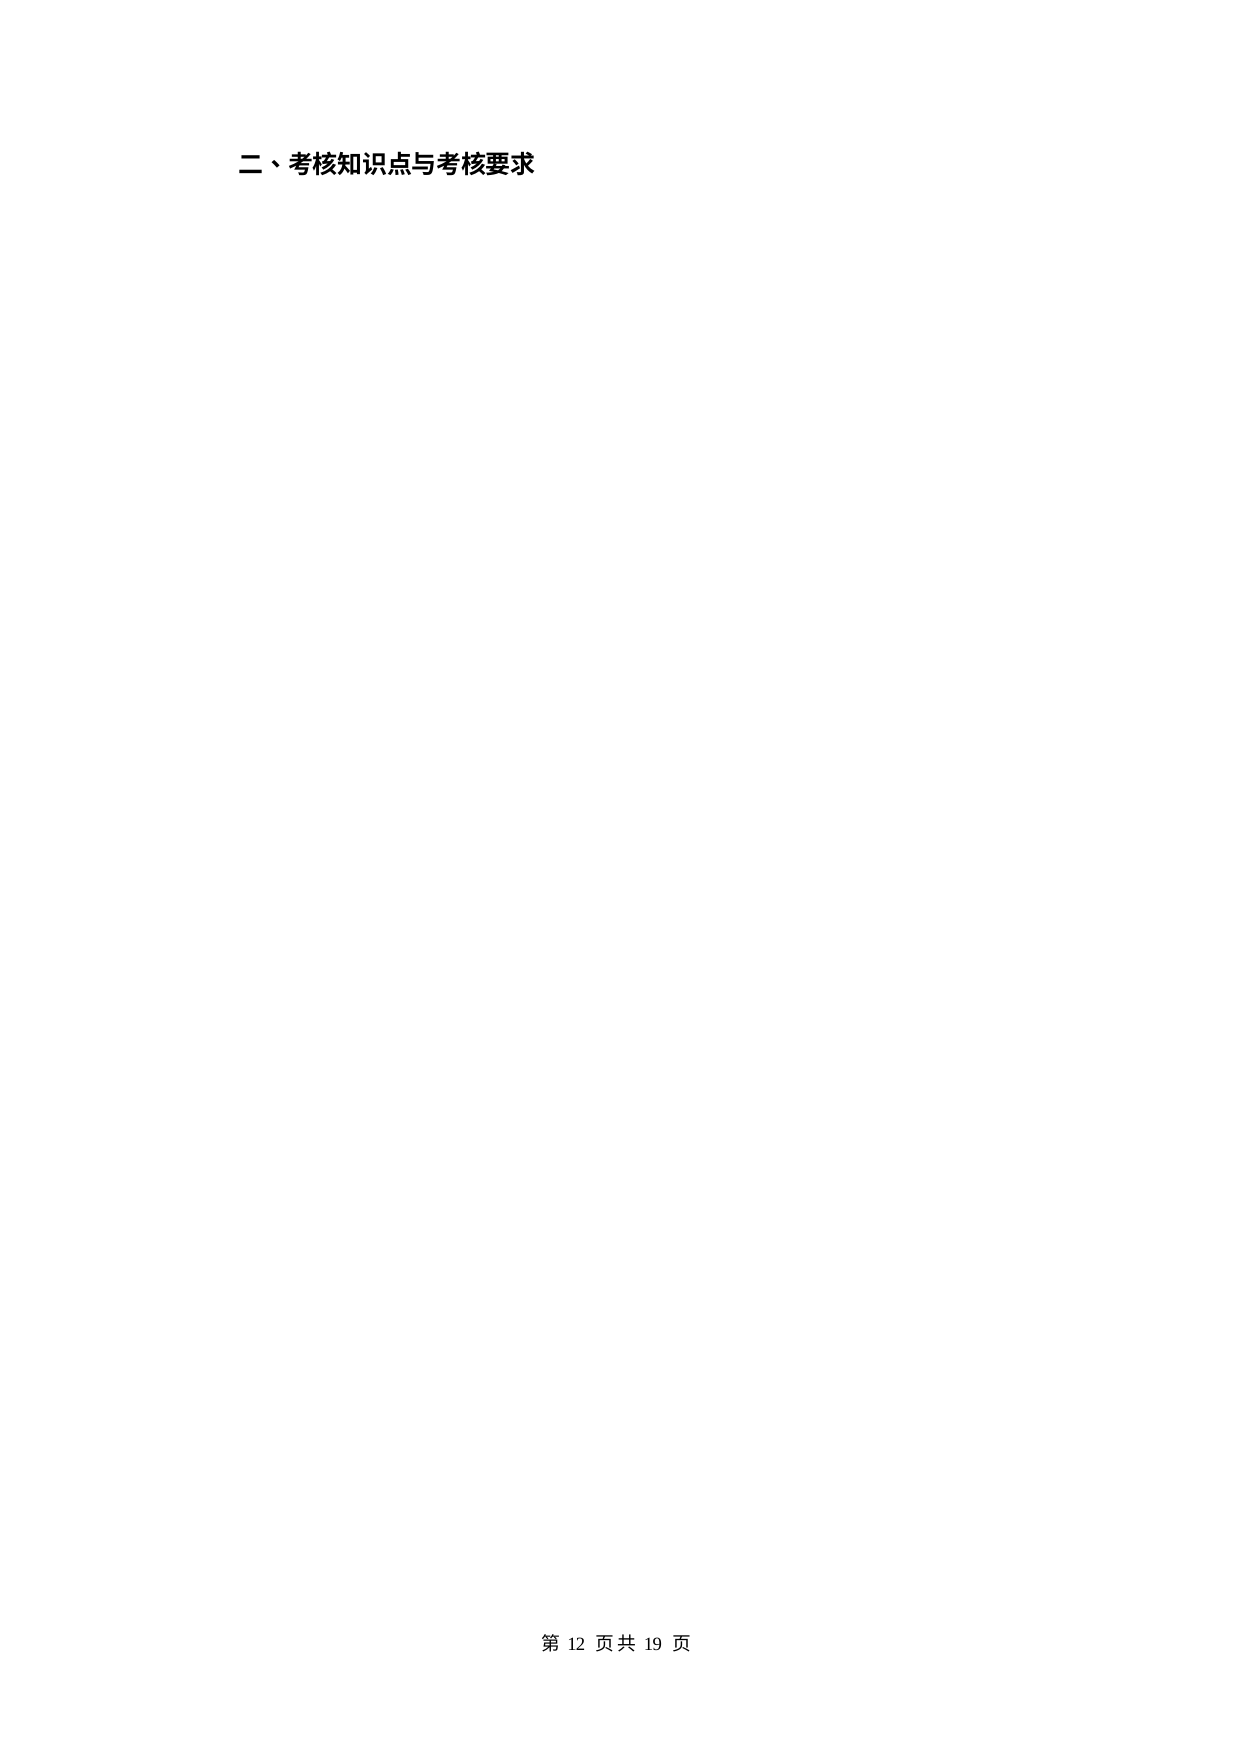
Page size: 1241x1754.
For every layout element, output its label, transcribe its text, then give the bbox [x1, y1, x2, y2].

text 二、考核知识点与考核要求 [239, 149, 1054, 180]
